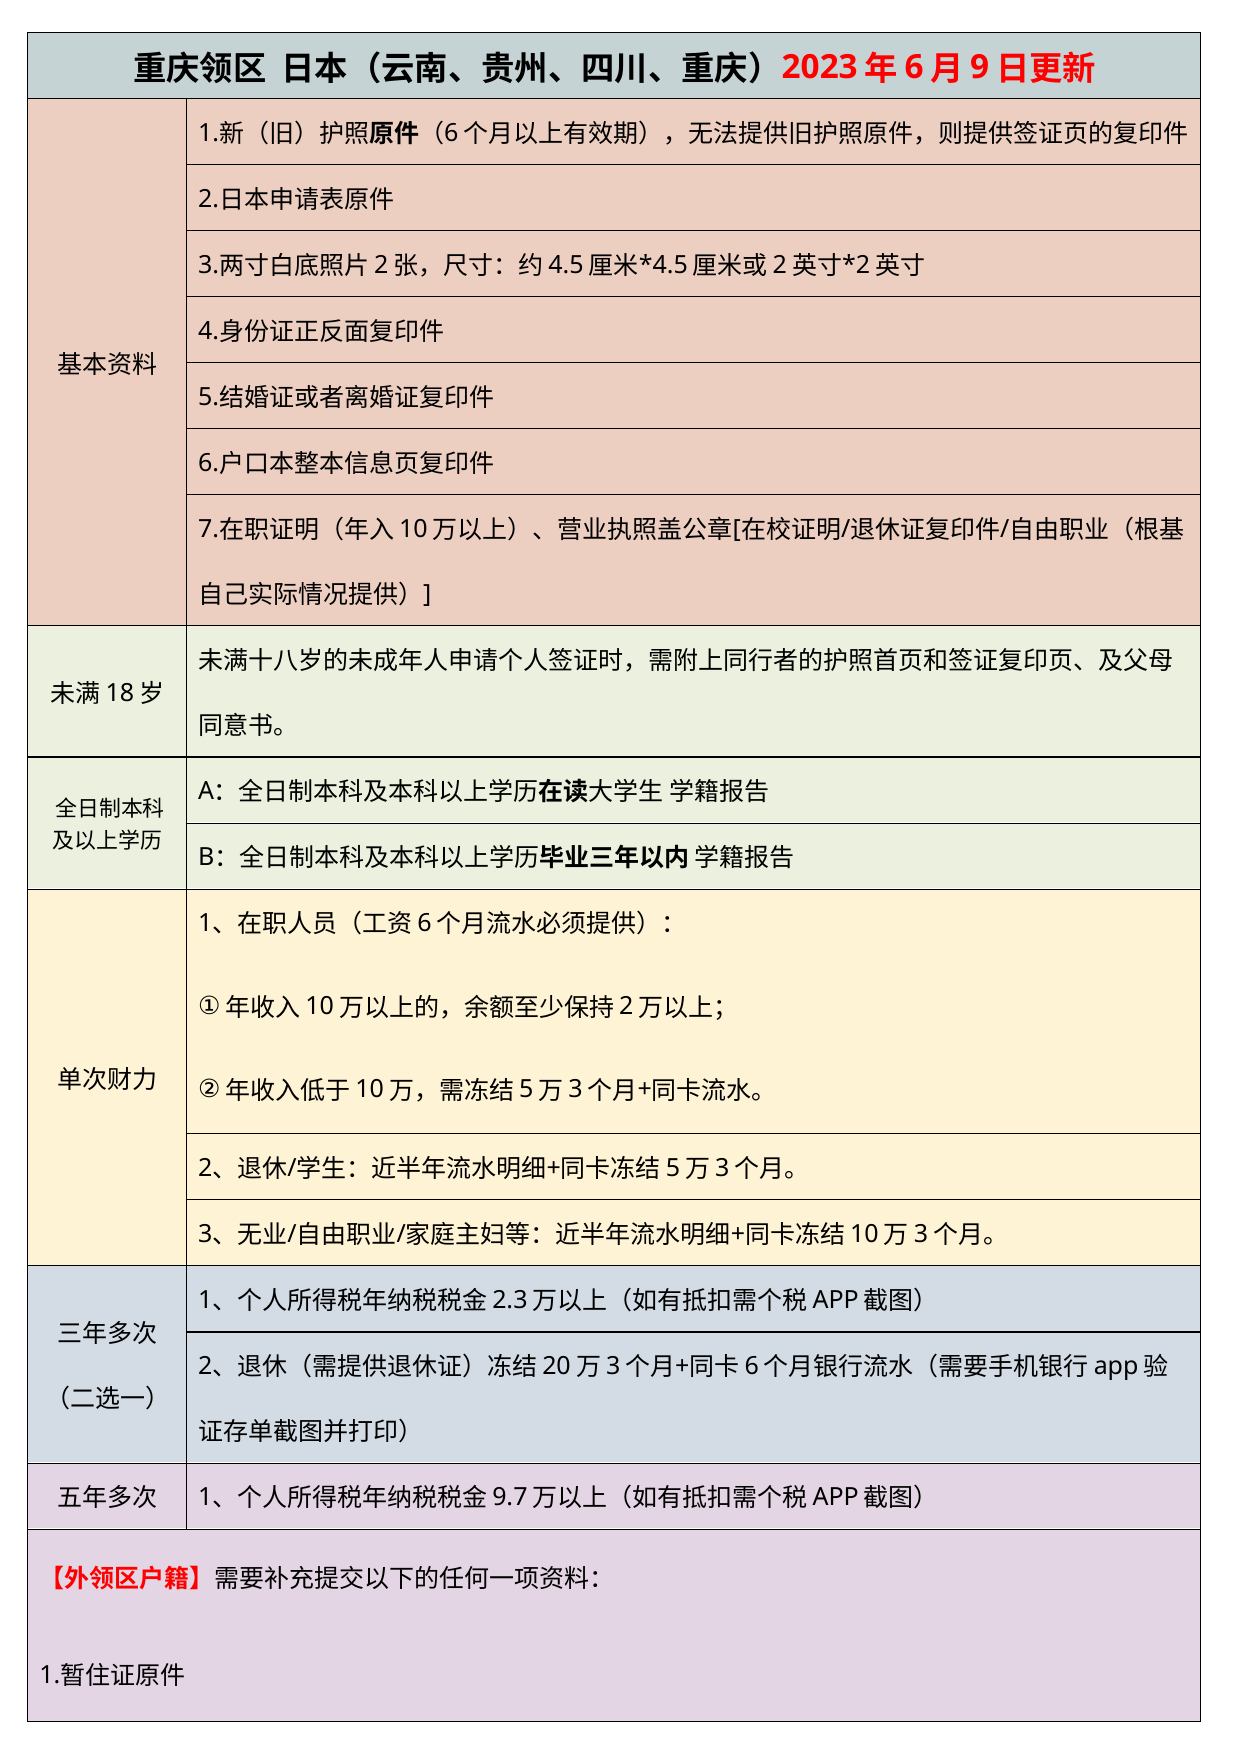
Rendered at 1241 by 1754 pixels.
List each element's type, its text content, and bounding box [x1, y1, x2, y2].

table_cell 2.日本申请表原件 [187, 165, 1200, 230]
table_cell 1、个人所得税年纳税税金9.7万以上（如有抵扣需个税APP截图） [187, 1464, 1200, 1528]
table_cell 2、退休/学生：近半年流水明细+同卡冻结5万3个月。 [187, 1134, 1200, 1199]
table_cell 6.户口本整本信息页复印件 [187, 429, 1200, 494]
table_cell 5.结婚证或者离婚证复印件 [187, 363, 1200, 428]
table_cell 基本资料 [28, 99, 186, 625]
table_cell 未满18岁 [28, 626, 186, 756]
table_cell 三年多次 （二选一） [28, 1266, 186, 1462]
table_cell 3.两寸白底照片2张，尺寸：约4.5厘米*4.5厘米或2英寸*2英寸 [187, 231, 1200, 296]
table_header 重庆领区 日本（云南、贵州、四川、重庆）2023年6月9日更新 [28, 33, 1200, 98]
table_cell 1、个人所得税年纳税税金2.3万以上（如有抵扣需个税APP截图） [187, 1266, 1200, 1331]
table_cell 4.身份证正反面复印件 [187, 297, 1200, 362]
table_cell 五年多次 [28, 1464, 186, 1528]
table_cell A：全日制本科及本科以上学历在读大学生 学籍报告 [187, 758, 1200, 822]
table_cell 单次财力 [28, 890, 186, 1265]
table_cell 在职人员（工资6个月流水必须提供）： ①年收入10万以上的，余额至少保持2万以上； ②年收入低于10万，需冻结5万3个月+同卡流水。 [187, 890, 1200, 1133]
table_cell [28, 1530, 1200, 1721]
table_cell 全日制本科及以上学历 [28, 758, 186, 888]
table_cell B：全日制本科及本科以上学历毕业三年以内 学籍报告 [187, 824, 1200, 888]
table_cell 3、无业/自由职业/家庭主妇等：近半年流水明细+同卡冻结10万3个月。 [187, 1200, 1200, 1265]
table_cell 1.新（旧）护照原件（6个月以上有效期），无法提供旧护照原件，则提供签证页的复印件 [187, 99, 1200, 164]
table_cell 7.在职证明（年入10万以上）、营业执照盖公章[在校证明/退休证复印件/自由职业（根基自己实际情况提供）] [187, 495, 1200, 625]
table_cell 未满十八岁的未成年人申请个人签证时，需附上同行者的护照首页和签证复印页、及父母同意书。 [187, 626, 1200, 756]
table_cell 2、退休（需提供退休证）冻结20万3个月+同卡6个月银行流水（需要手机银行app验证存单截图并打印） [187, 1333, 1200, 1462]
